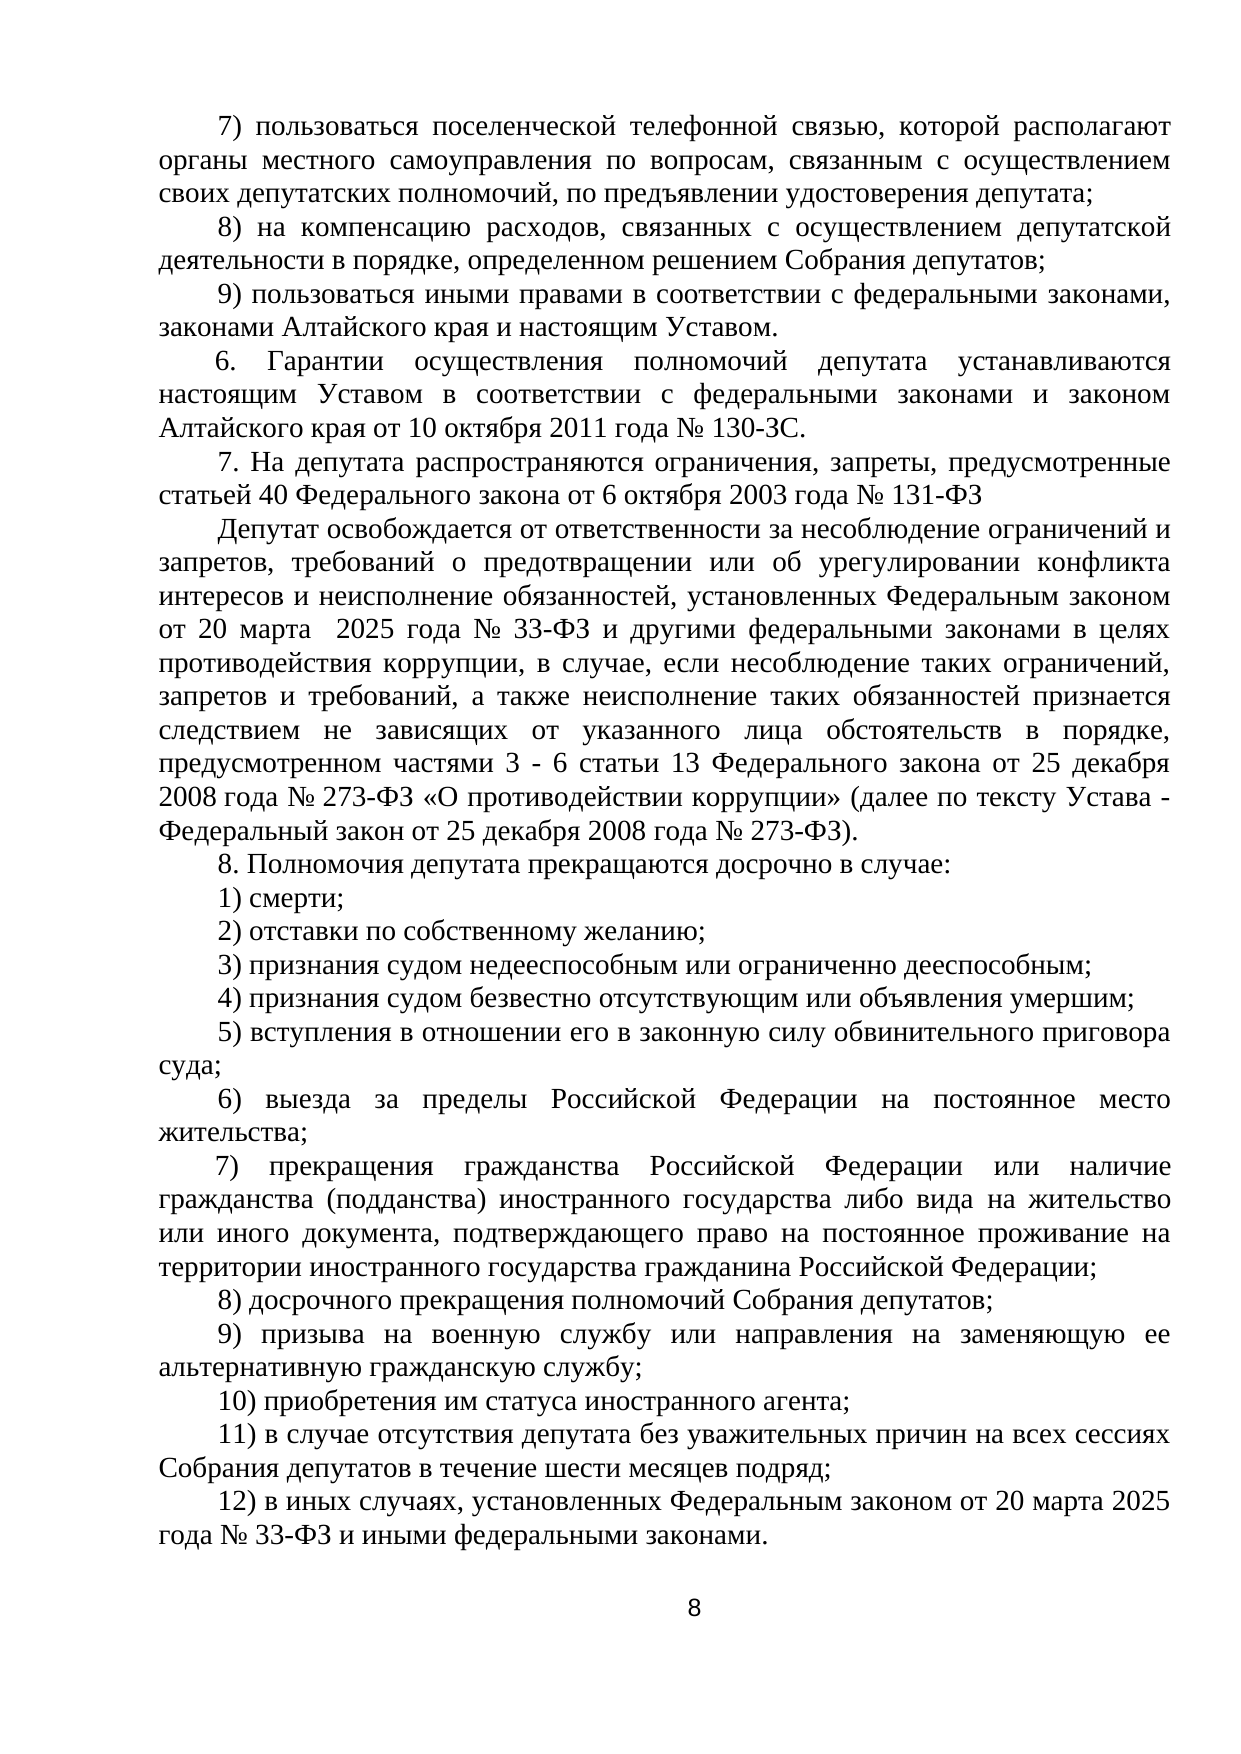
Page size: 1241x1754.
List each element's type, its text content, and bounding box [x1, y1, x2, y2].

text 8. Полномочия депутата прекращаются досрочно в случае: [158, 846, 1171, 880]
text 2) отставки по собственному желанию; [158, 913, 1171, 947]
text 6) выезда за пределы Российской Федерации на постоянное место жительства; [158, 1081, 1171, 1148]
text 8) на компенсацию расходов, связанных с осуществлением депутатской деятельности в порядке, определенном решением Собрания депутатов; [158, 209, 1172, 276]
text 3) признания судом недееспособным или ограниченно дееспособным; [158, 947, 1171, 980]
text 11) в случае отсутствия депутата без уважительных причин на всех сессиях Собрания депутатов в течение шести месяцев подряд; [158, 1416, 1172, 1483]
text 10) приобретения им статуса иностранного агента; [158, 1383, 1171, 1416]
text 9) призыва на военную службу или направления на заменяющую ее альтернативную гражданскую службу; [158, 1316, 1171, 1383]
text Депутат освобождается от ответственности за несоблюдение ограничений и запретов, требований о предотвращении или об урегулировании конфликта интересов и неисполнение обязанностей, установленных Федеральным законом от 20 марта 2025 года № 33-ФЗ и другими федеральными законами в целях противодействия коррупции, в случае, если несоблюдение таких ограничений, запретов и требований, а также неисполнение таких обязанностей признается следствием не зависящих от указанного лица обстоятельств в порядке, предусмотренном частями 3 - 6 статьи 13 Федерального закона от 25 декабря 2008 года № 273-ФЗ «О противодействии коррупции» (далее по тексту Устава - Федеральный закон от 25 декабря 2008 года № 273-ФЗ). [158, 511, 1171, 846]
text 8) досрочного прекращения полномочий Собрания депутатов; [158, 1282, 1171, 1316]
text 5) вступления в отношении его в законную силу обвинительного приговора суда; [158, 1014, 1171, 1081]
text 7) пользоваться поселенческой телефонной связью, которой располагают органы местного самоуправления по вопросам, связанным с осуществлением своих депутатских полномочий, по предъявлении удостоверения депутата; [158, 108, 1171, 209]
text 4) признания судом безвестно отсутствующим или объявления умершим; [158, 980, 1171, 1014]
text 12) в иных случаях, установленных Федеральным законом от 20 марта 2025 года № 33-ФЗ и иными федеральными законами. [158, 1483, 1171, 1551]
text 7) прекращения гражданства Российской Федерации или наличие гражданства (подданства) иностранного государства либо вида на жительство или иного документа, подтверждающего право на постоянное проживание на территории иностранного государства гражданина Российской Федерации; [158, 1148, 1172, 1282]
text 1) смерти; [158, 880, 1171, 913]
text 9) пользоваться иными правами в соответствии с федеральными законами, законами Алтайского края и настоящим Уставом. [158, 276, 1171, 343]
text 6. Гарантии осуществления полномочий депутата устанавливаются настоящим Уставом в соответствии с федеральными законами и законом Алтайского края от 10 октября 2011 года № 130-ЗС. [158, 343, 1172, 444]
text 7. На депутата распространяются ограничения, запреты, предусмотренные статьей 40 Федерального закона от 6 октября 2003 года № 131-ФЗ [158, 444, 1171, 511]
